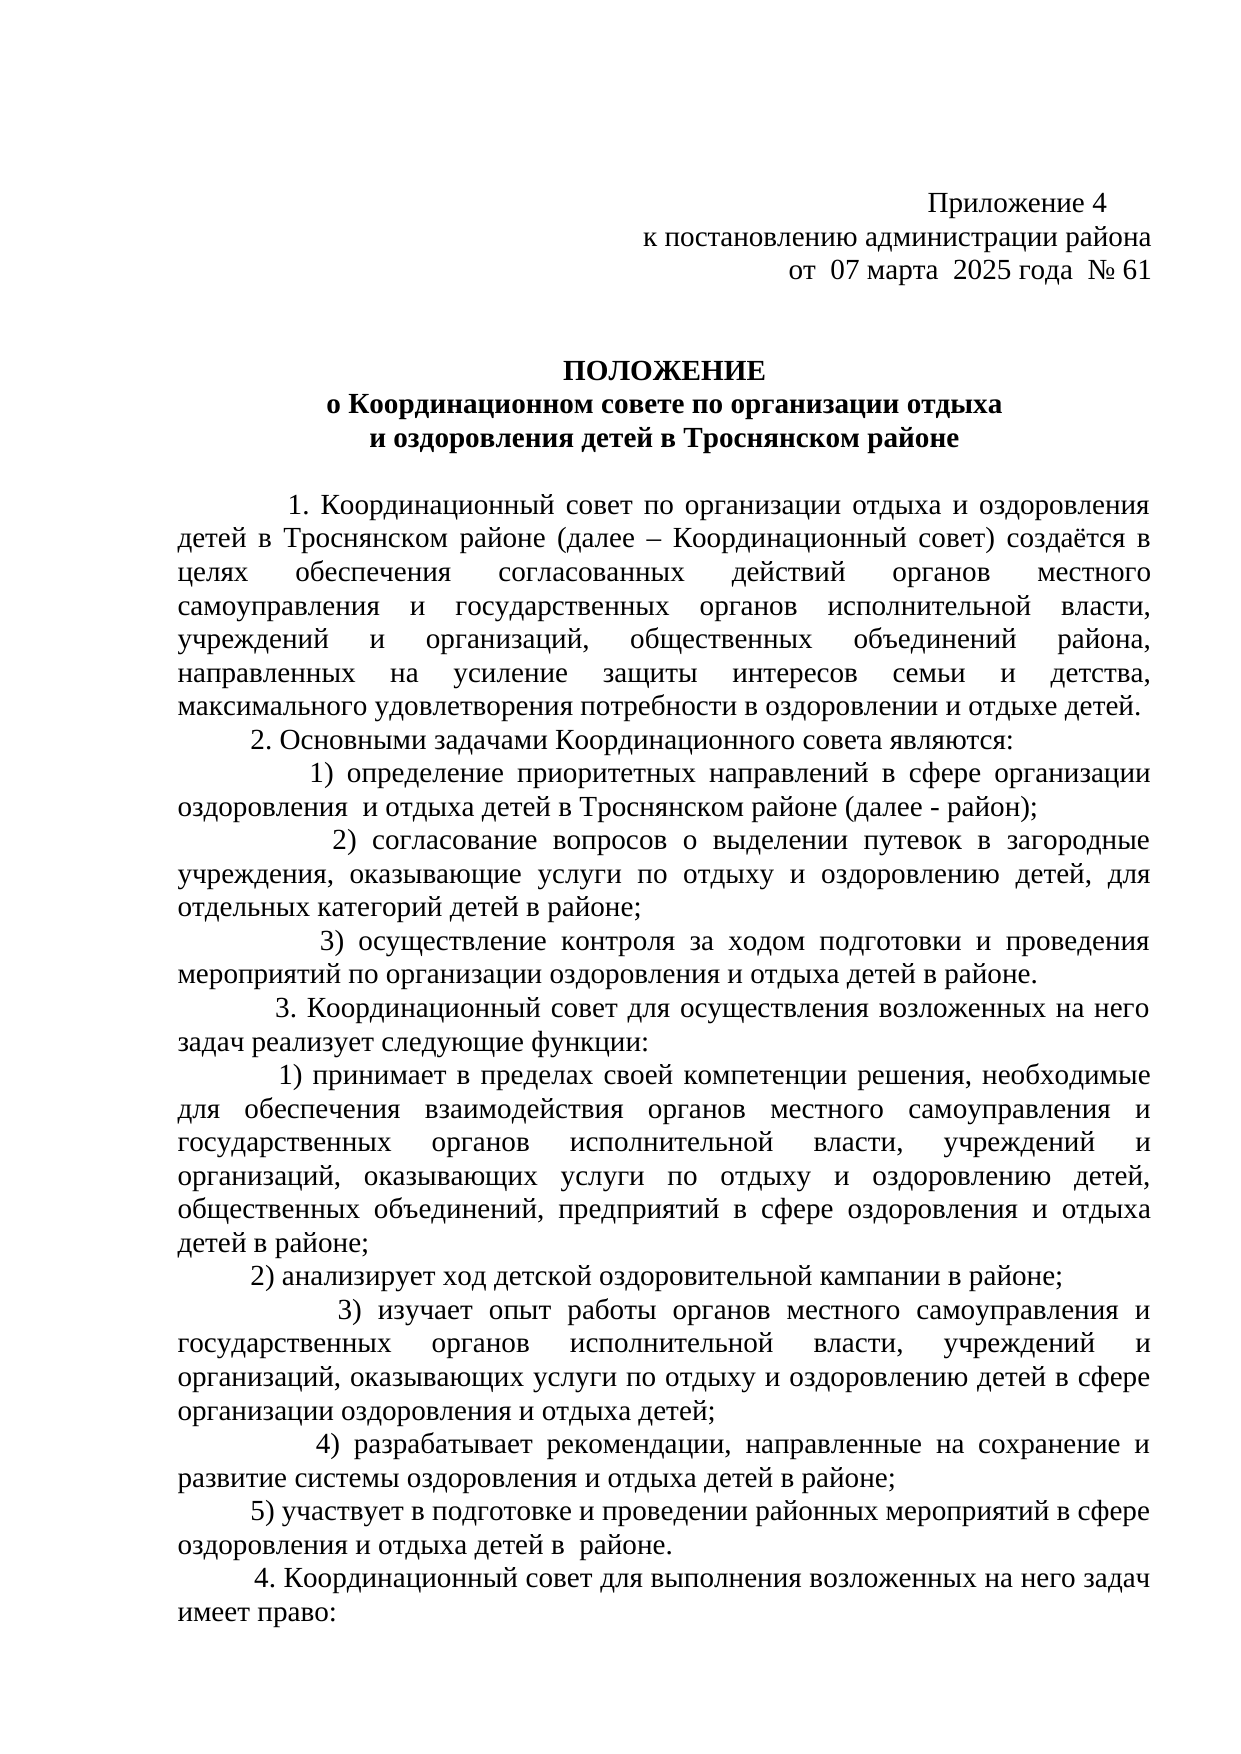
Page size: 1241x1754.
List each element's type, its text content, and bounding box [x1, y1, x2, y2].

text Приложение 4 [177, 185, 1152, 219]
text 1) определение приоритетных направлений в сфере организации оздоровления и отдыха детей в Троснянском районе (далее - район); [177, 755, 1152, 822]
text 4. Координационный совет для выполнения возложенных на него задач имеет право: [177, 1560, 1152, 1627]
text 1) принимает в пределах своей компетенции решения, необходимые для обеспечения взаимодействия органов местного самоуправления и государственных органов исполнительной власти, учреждений и организаций, оказывающих услуги по отдыху и оздоровлению детей, общественных объединений, предприятий в сфере оздоровления и отдыха детей в районе; [177, 1057, 1152, 1258]
text о Координационном совете по организации отдыха [177, 386, 1152, 420]
text 3. Координационный совет для осуществления возложенных на него задач реализует следующие функции: [177, 990, 1152, 1057]
text 3) осуществление контроля за ходом подготовки и проведения мероприятий по организации оздоровления и отдыха детей в районе. [177, 923, 1152, 990]
text 4) разрабатывает рекомендации, направленные на сохранение и развитие системы оздоровления и отдыха детей в районе; [177, 1426, 1152, 1493]
text 3) изучает опыт работы органов местного самоуправления и государственных органов исполнительной власти, учреждений и организаций, оказывающих услуги по отдыху и оздоровлению детей в сфере организации оздоровления и отдыха детей; [177, 1292, 1152, 1426]
text 2) согласование вопросов о выделении путевок в загородные учреждения, оказывающие услуги по отдыху и оздоровлению детей, для отдельных категорий детей в районе; [177, 822, 1152, 923]
text 2) анализирует ход детской оздоровительной кампании в районе; [177, 1258, 1152, 1292]
text ПОЛОЖЕНИЕ [177, 353, 1152, 386]
text от 07 марта 2025 года № 61 [177, 252, 1152, 286]
text 1. Координационный совет по организации отдыха и оздоровления детей в Троснянском районе (далее – Координационный совет) создаётся в целях обеспечения согласованных действий органов местного самоуправления и государственных органов исполнительной власти, учреждений и организаций, общественных объединений района, направленных на усиление защиты интересов семьи и детства, максимального удовлетворения потребности в оздоровлении и отдыхе детей. [177, 487, 1152, 722]
text 5) участвует в подготовке и проведении районных мероприятий в сфере оздоровления и отдыха детей в районе. [177, 1493, 1152, 1560]
text 2. Основными задачами Координационного совета являются: [177, 722, 1152, 755]
text к постановлению администрации района [177, 219, 1152, 252]
text и оздоровления детей в Троснянском районе [177, 420, 1152, 453]
